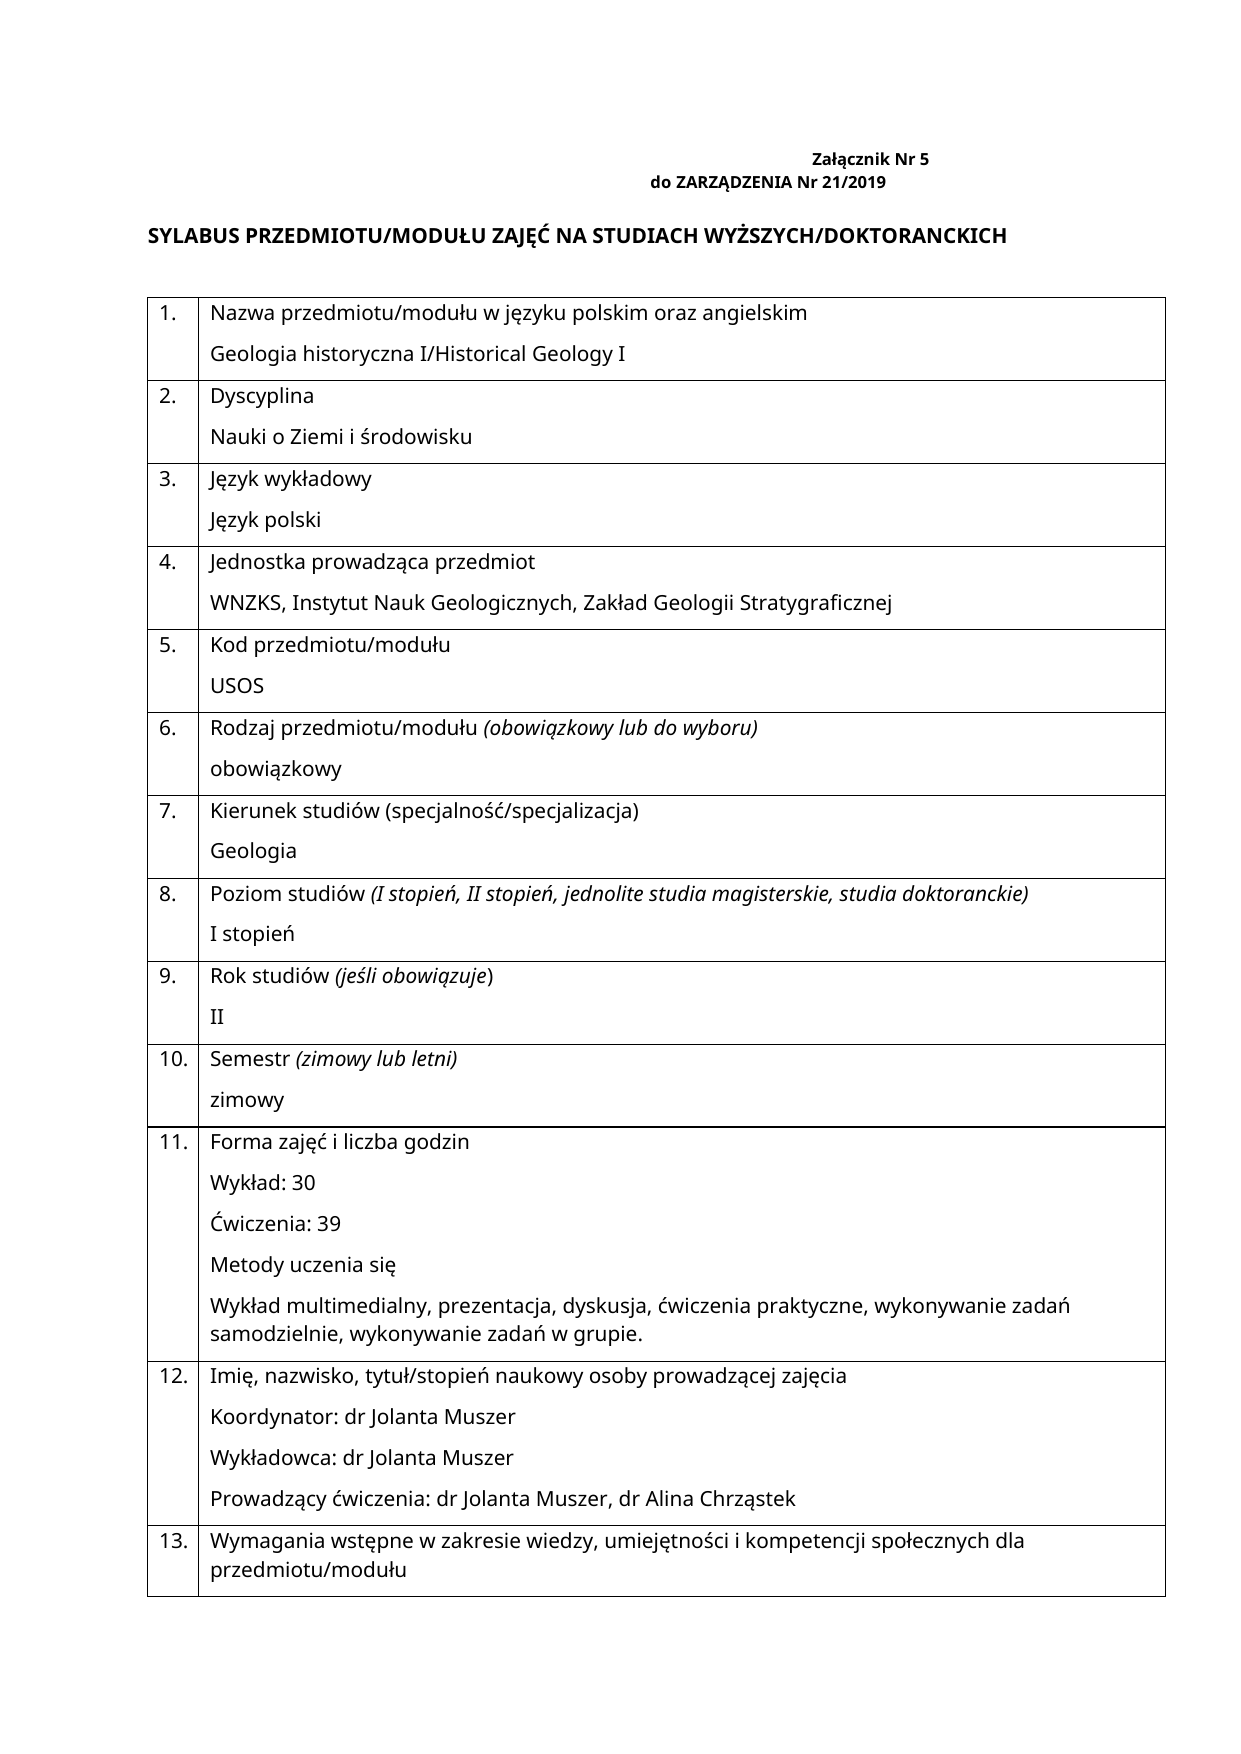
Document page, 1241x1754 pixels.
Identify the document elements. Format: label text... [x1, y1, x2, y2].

table_cell Rodzaj przedmiotu/modułu (obowiązkowy lub do wyboru) obowiązkowy [199, 713, 1165, 795]
table_cell Język wykładowy Język polski [199, 464, 1165, 546]
table_cell [148, 547, 198, 629]
table_cell Dyscyplina Nauki o Ziemi i środowisku [199, 381, 1165, 463]
table_cell Imię, nazwisko, tytuł/stopień naukowy osoby prowadzącej zajęcia Koordynator: dr Jolanta Muszer Wykładowca: dr Jolanta Muszer Prowadzący ćwiczenia: dr Jolanta Muszer, dr Alina Chrząstek [199, 1362, 1165, 1525]
text do ZARZĄDZENIA Nr 21/2019 [148, 170, 1093, 193]
table_cell Jednostka prowadząca przedmiot WNZKS, Instytut Nauk Geologicznych, Zakład Geologii Stratygraficznej [199, 547, 1165, 629]
table_cell [148, 1362, 198, 1525]
table_cell Kod przedmiotu/modułu USOS [199, 630, 1165, 712]
table_header Nazwa przedmiotu/modułu w języku polskim oraz angielskim Geologia historyczna I/Historical Geology I [199, 298, 1165, 380]
table_cell Semestr (zimowy lub letni) zimowy [199, 1045, 1165, 1126]
table_cell [148, 1526, 198, 1596]
table_cell [148, 1045, 198, 1126]
text SYLABUS PRZEDMIOTU/MODUŁU ZAJĘĆ NA STUDIACH WYŻSZYCH/DOKTORANCKICH [148, 221, 1093, 250]
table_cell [199, 1526, 1165, 1596]
table_cell [148, 796, 198, 878]
table_cell Rok studiów (jeśli obowiązuje) II [199, 962, 1165, 1043]
text Załącznik Nr 5 [812, 148, 1093, 170]
table_cell [148, 381, 198, 463]
table_cell [148, 879, 198, 961]
table_cell [148, 1128, 198, 1361]
table_cell Forma zajęć i liczba godzin Wykład: 30 Ćwiczenia: 39 Metody uczenia się Wykład multimedialny, prezentacja, dyskusja, ćwiczenia praktyczne, wykonywanie zadań samodzielnie, wykonywanie zadań w grupie. [199, 1128, 1165, 1361]
table_cell [148, 464, 198, 546]
table_cell Kierunek studiów (specjalność/specjalizacja) Geologia [199, 796, 1165, 878]
table_cell [148, 630, 198, 712]
table_cell [148, 962, 198, 1043]
table_header [148, 298, 198, 380]
table_cell [148, 713, 198, 795]
table_cell Poziom studiów (I stopień, II stopień, jednolite studia magisterskie, studia doktoranckie) I stopień [199, 879, 1165, 961]
